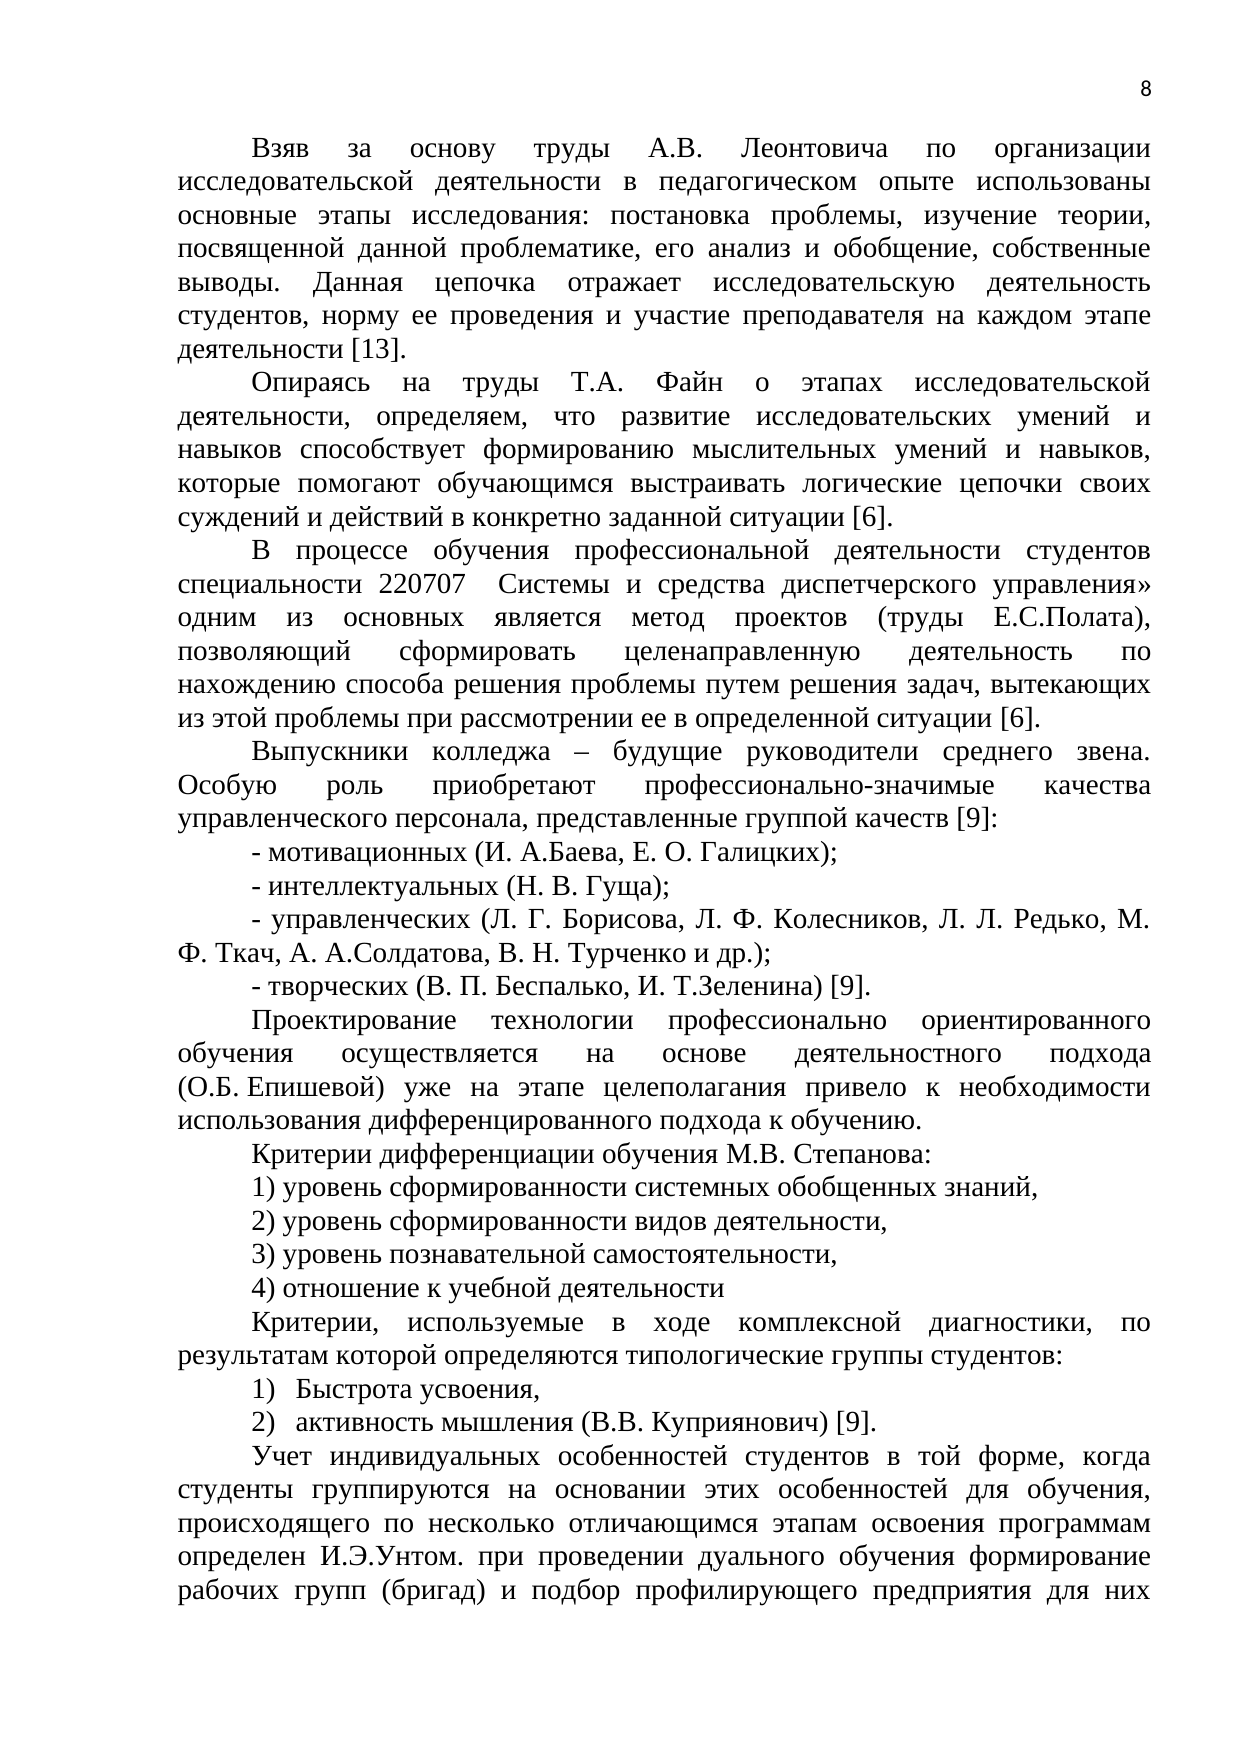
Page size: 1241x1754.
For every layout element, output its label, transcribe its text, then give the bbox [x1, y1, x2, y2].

text - интеллектуальных (Н. В. Гуща); [177, 868, 1152, 901]
text 3) уровень познавательной самостоятельности, [177, 1237, 1152, 1270]
text Выпускники колледжа – будущие руководители среднего звена. Особую роль приобретают профессионально-значимые качества управленческого персонала, представленные группой качеств [9]: [177, 733, 1152, 834]
text 4) отношение к учебной деятельности [177, 1270, 1152, 1304]
text Проектирование технологии профессионально ориентированного обучения осуществляется на основе деятельностного подхода (О.Б. Епишевой) уже на этапе целеполагания привело к необходимости использования дифференцированного подхода к обучению. [177, 1002, 1152, 1136]
text Взяв за основу труды А.В. Леонтовича по организации исследовательской деятельности в педагогическом опыте использованы основные этапы исследования: постановка проблемы, изучение теории, посвященной данной проблематике, его анализ и обобщение, собственные выводы. Данная цепочка отражает исследовательскую деятельность студентов, норму ее проведения и участие преподавателя на каждом этапе деятельноcти [13]. [177, 130, 1152, 364]
text Опираясь на труды Т.А. Файн о этапах исследовательской деятельности, определяем, что развитие исследовательских умений и навыков способствует формированию мыслительных умений и навыков, которые помогают обучающимся выстраивать логические цепочки своих суждений и действий в конкретно заданной ситуации [6]. [177, 364, 1152, 532]
text - управленческих (Л. Г. Борисова, Л. Ф. Колесников, Л. Л. Редько, М. Ф. Ткач, А. А.Солдатова, В. Н. Турченко и др.); [177, 901, 1152, 968]
text В процессе обучения профессиональной деятельности студентов специальности 220707 Системы и средства диспетчерского управления» одним из основных является метод проектов (труды Е.С.Полата), позволяющий сформировать целенаправленную деятельность по нахождению способа решения проблемы путем решения задач, вытекающих из этой проблемы при рассмотрении ее в определенной ситуации [6]. [177, 532, 1152, 733]
text - творческих (В. П. Беспалько, И. Т.Зеленина) [9]. [177, 968, 1152, 1002]
text 2) уровень сформированности видов деятельности, [177, 1203, 1152, 1237]
list Быстрота усвоения, [177, 1371, 1152, 1404]
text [177, 1438, 1152, 1606]
text Критерии, используемые в ходе комплексной диагностики, по результатам которой определяются типологические группы студентов: [177, 1304, 1152, 1371]
text 1) уровень сформированности системных обобщенных знаний, [177, 1169, 1152, 1203]
list активность мышления (В.В. Куприянович) [9]. [177, 1404, 1152, 1438]
text - мотивационных (И. А.Баева, Е. О. Галицких); [177, 834, 1152, 868]
text Критерии дифференциации обучения М.В. Степанова: [177, 1136, 1152, 1169]
